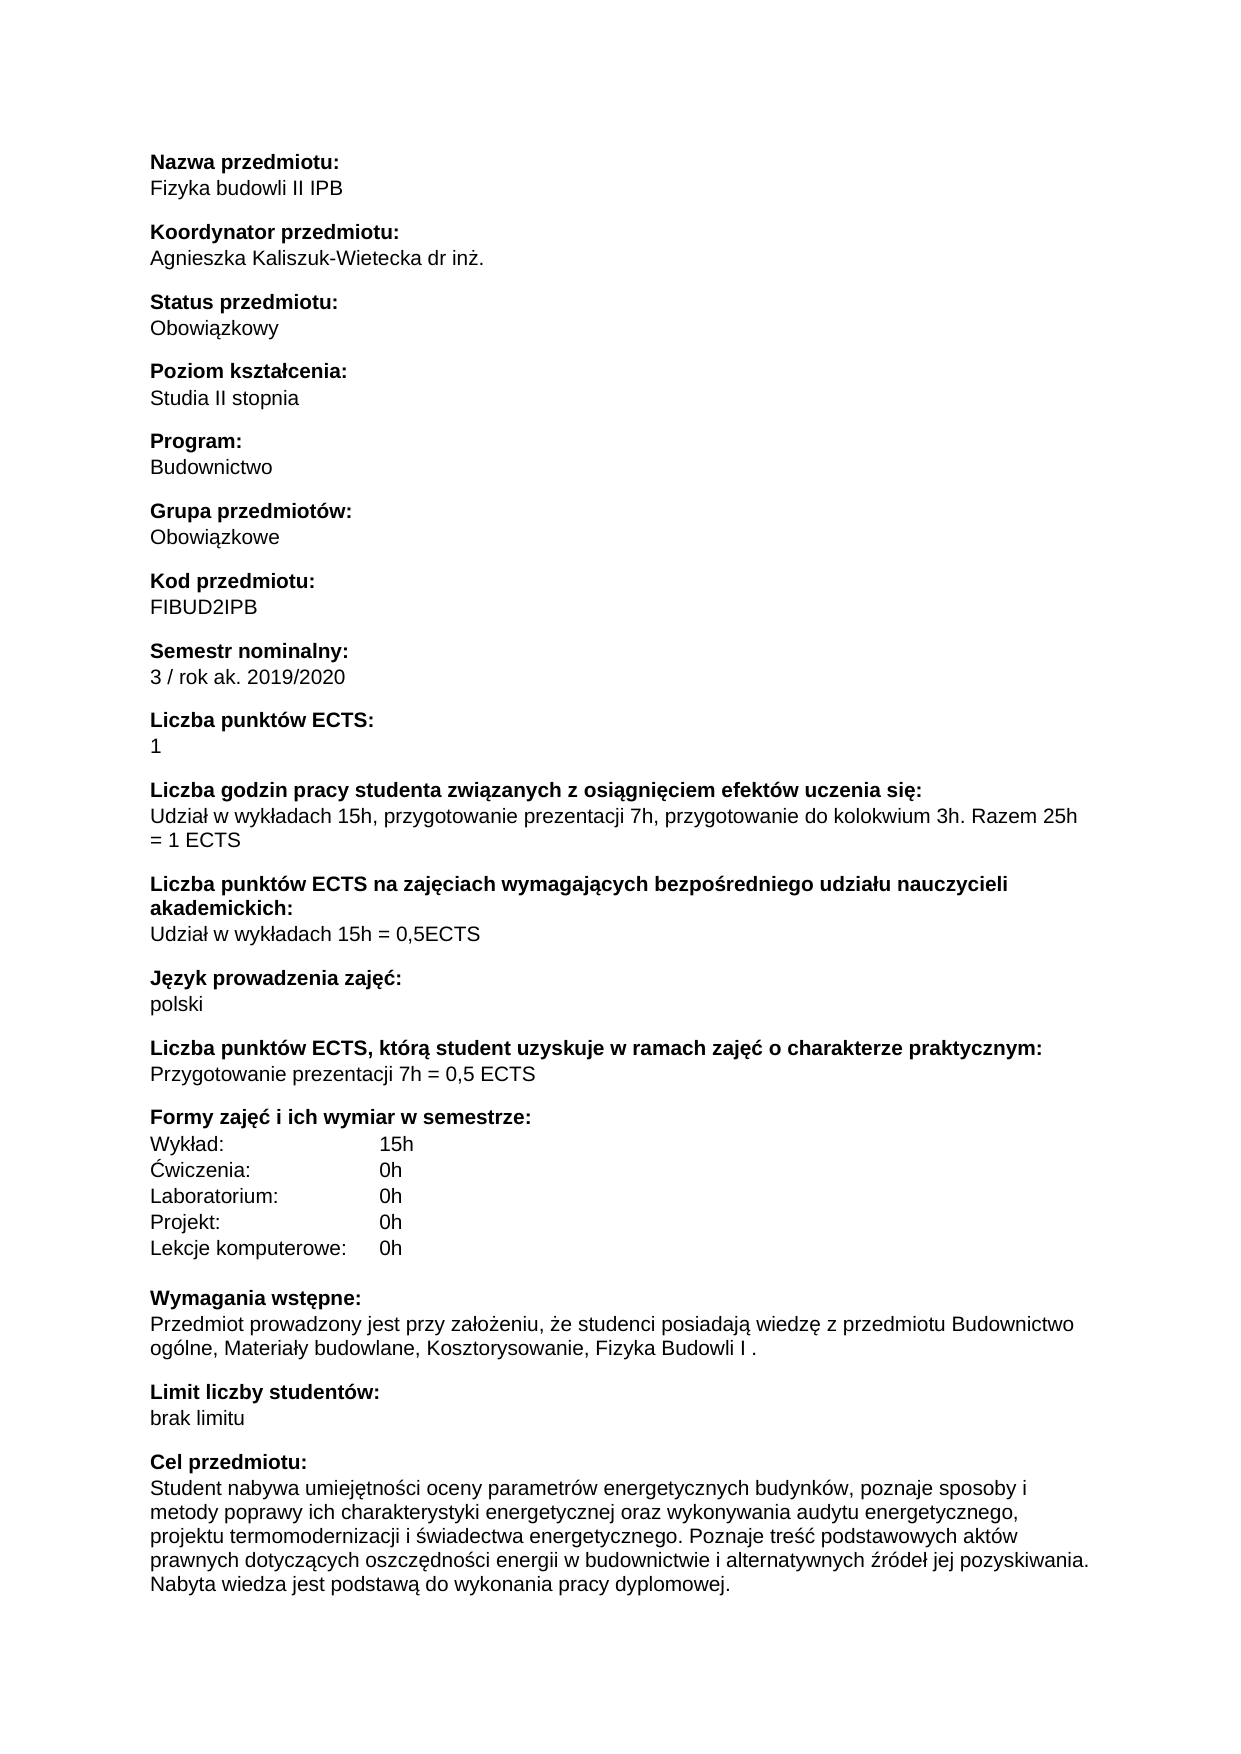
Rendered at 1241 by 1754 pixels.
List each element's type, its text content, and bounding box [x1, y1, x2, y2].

text Formy zajęć i ich wymiar w semestrze: [150, 1105, 1090, 1129]
text Budownictwo [150, 455, 1090, 479]
text Koordynator przedmiotu: [150, 220, 1090, 244]
table_cell 0h [369, 1208, 597, 1234]
text Obowiązkowy [150, 316, 1090, 339]
text Kod przedmiotu: [150, 569, 1090, 593]
table_cell Lekcje komputerowe: [140, 1236, 367, 1260]
text Przedmiot prowadzony jest przy założeniu, że studenci posiadają wiedzę z przedmiotu Budownictwo ogólne, Materiały budowlane, Kosztorysowanie, Fizyka Budowli I . [150, 1312, 1090, 1360]
text Liczba godzin pracy studenta związanych z osiągnięciem efektów uczenia się: [150, 778, 1090, 802]
text Przygotowanie prezentacji 7h = 0,5 ECTS [150, 1061, 1090, 1085]
text Wymagania wstępne: [150, 1286, 1090, 1310]
text Udział w wykładach 15h = 0,5ECTS [150, 922, 1090, 946]
text Program: [150, 429, 1090, 453]
text Udział w wykładach 15h, przygotowanie prezentacji 7h, przygotowanie do kolokwium 3h. Razem 25h = 1 ECTS [150, 804, 1090, 852]
table_cell 0h [369, 1234, 597, 1260]
text Studia II stopnia [150, 385, 1090, 409]
text Student nabywa umiejętności oceny parametrów energetycznych budynków, poznaje sposoby i metody poprawy ich charakterystyki energetycznej oraz wykonywania audytu energetycznego, projektu termomodernizacji i świadectwa energetycznego. Poznaje treść podstawowych aktów prawnych dotyczących oszczędności energii w budownictwie i alternatywnych źródeł jej pozyskiwania. Nabyta wiedza jest podstawą do wykonania pracy dyplomowej. [150, 1476, 1090, 1595]
text Liczba punktów ECTS, którą student uzyskuje w ramach zajęć o charakterze praktycznym: [150, 1035, 1090, 1059]
text Status przedmiotu: [150, 289, 1090, 313]
table_cell Laboratorium: [140, 1184, 367, 1208]
table_cell Ćwiczenia: [140, 1158, 367, 1182]
text Obowiązkowe [150, 525, 1090, 549]
text 3 / rok ak. 2019/2020 [150, 664, 1090, 688]
text Cel przedmiotu: [150, 1449, 1090, 1473]
text Agnieszka Kaliszuk-Wietecka dr inż. [150, 246, 1090, 270]
table_header 15h [369, 1132, 597, 1156]
table_cell Projekt: [140, 1210, 367, 1234]
table_cell 0h [369, 1182, 597, 1208]
text brak limitu [150, 1406, 1090, 1430]
text Fizyka budowli II IPB [150, 176, 1090, 200]
table_cell 0h [369, 1156, 597, 1182]
text Poziom kształcenia: [150, 359, 1090, 383]
text Grupa przedmiotów: [150, 499, 1090, 523]
text Liczba punktów ECTS na zajęciach wymagających bezpośredniego udziału nauczycieli akademickich: [150, 872, 1090, 920]
table_header Wykład: [140, 1132, 367, 1156]
text Semestr nominalny: [150, 638, 1090, 662]
text polski [150, 992, 1090, 1016]
text 1 [150, 734, 1090, 758]
text Nazwa przedmiotu: [150, 150, 1090, 174]
text Liczba punktów ECTS: [150, 708, 1090, 732]
text FIBUD2IPB [150, 595, 1090, 619]
text Język prowadzenia zajęć: [150, 966, 1090, 989]
text Limit liczby studentów: [150, 1380, 1090, 1404]
